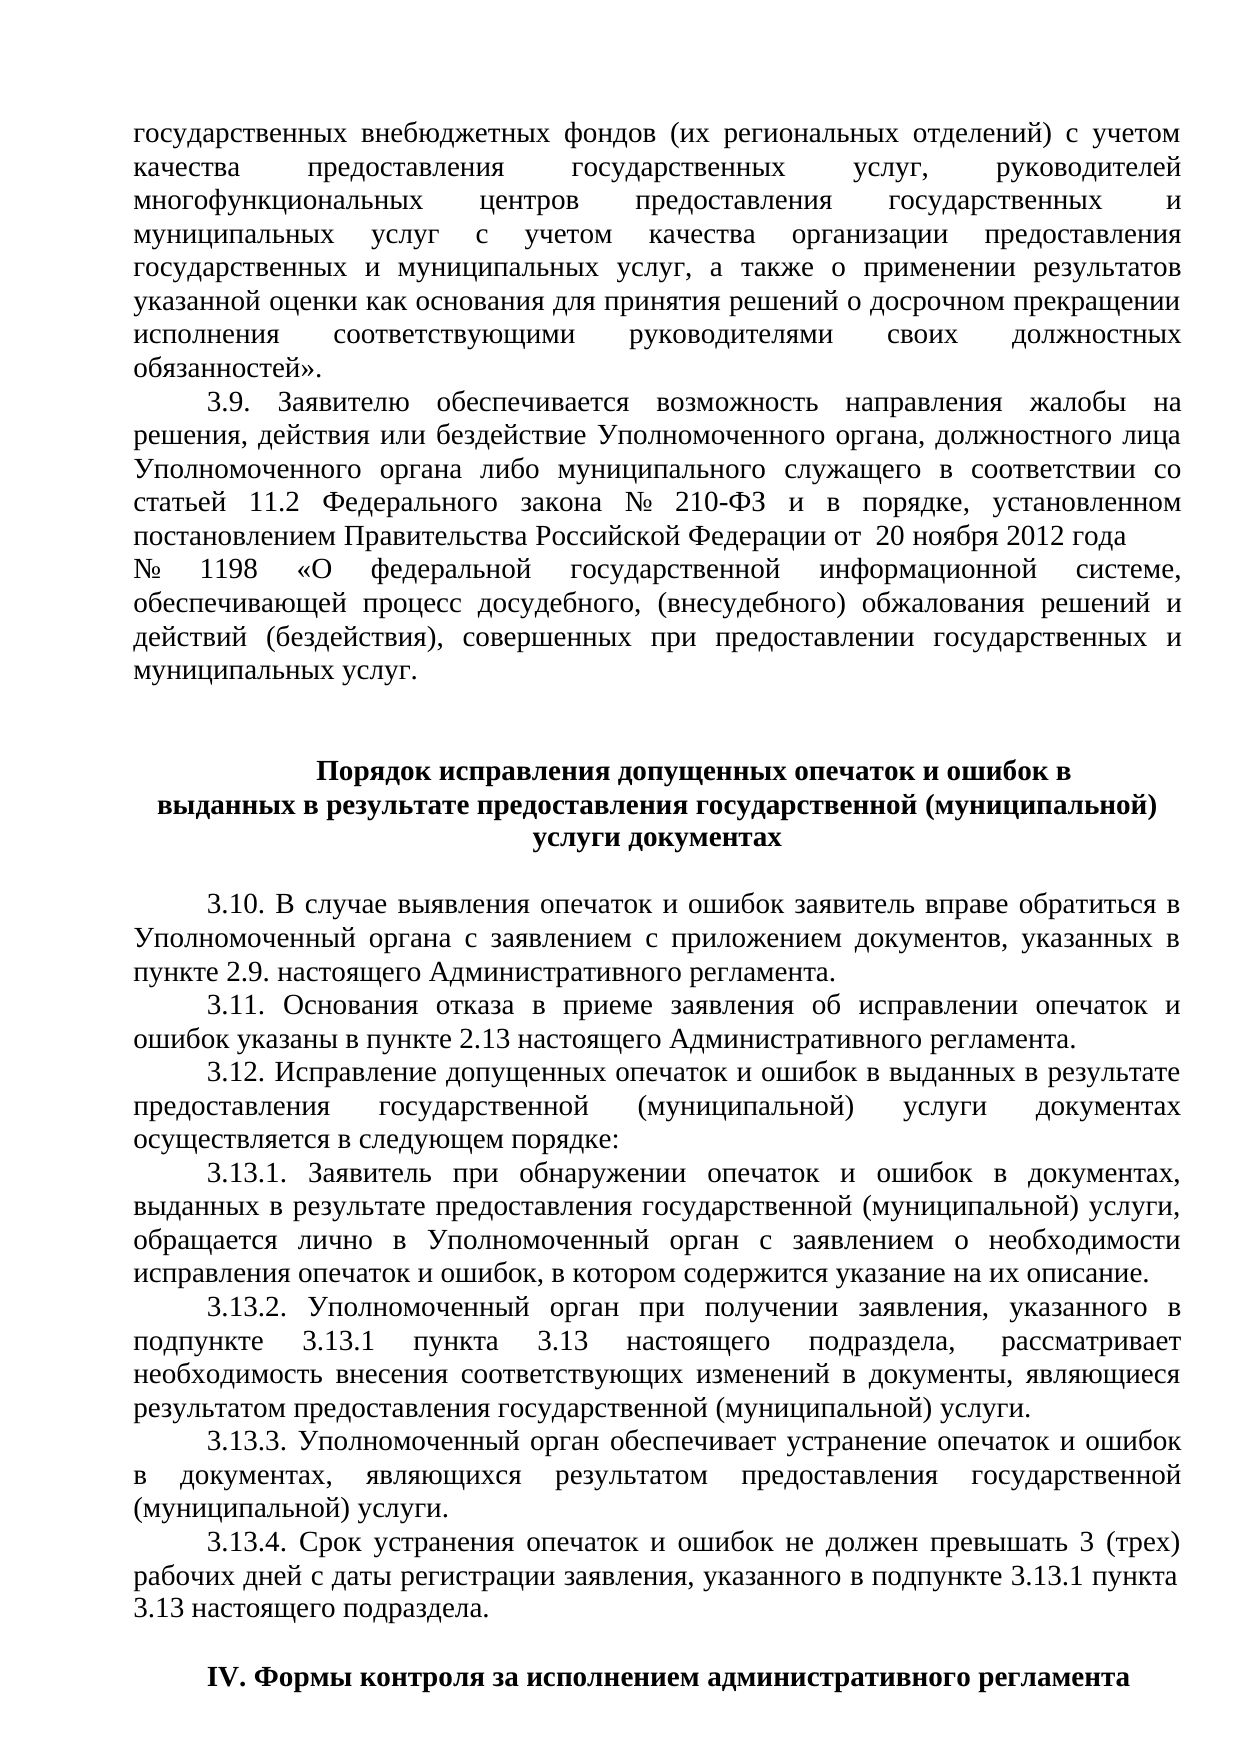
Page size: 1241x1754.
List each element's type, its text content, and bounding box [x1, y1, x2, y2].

list Заявителю обеспечивается возможность направления жалобы на решения, действия или бездействие Уполномоченного органа, должностного лица Уполномоченного органа либо муниципального служащего в соответствии со статьей 11.2 Федерального закона № 210-ФЗ и в порядке, установленном постановлением Правительства Российской Федерации от 20 ноября 2012 года [133, 384, 1182, 552]
list Основания отказа в приеме заявления об исправлении опечаток и ошибок указаны в пункте 2.13 настоящего Административного регламента. [133, 987, 1181, 1054]
list Срок устранения опечаток и ошибок не должен превышать 3 (трех) рабочих дней с даты регистрации заявления, указанного в подпункте 3.13.1 пункта [133, 1524, 1181, 1591]
text № 1198 «О федеральной государственной информационной системе, обеспечивающей процесс досудебного, (внесудебного) обжалования решений и действий (бездействия), совершенных при предоставлении государственных и муниципальных услуг. [133, 552, 1182, 686]
list Заявитель при обнаружении опечаток и ошибок в документах, выданных в результате предоставления государственной (муниципальной) услуги, обращается лично в Уполномоченный орган с заявлением о необходимости исправления опечаток и ошибок, в котором содержится указание на их описание. [133, 1155, 1181, 1289]
list В случае выявления опечаток и ошибок заявитель вправе обратиться в Уполномоченный органа с заявлением с приложением документов, указанных в пункте 2.9. настоящего Административного регламента. [133, 887, 1181, 987]
text услуги документах [532, 820, 1223, 853]
list Уполномоченный орган обеспечивает устранение опечаток и ошибок в документах, являющихся результатом предоставления государственной (муниципальной) услуги. [133, 1423, 1182, 1524]
list Исправление допущенных опечаток и ошибок в выданных в результате предоставления государственной (муниципальной) услуги документах осуществляется в следующем порядке: [133, 1054, 1181, 1155]
text 3.13 настоящего подраздела. [133, 1591, 1223, 1624]
subtitle Порядок исправления допущенных опечаток и ошибок в выданных в результате предоставления государственной (муниципальной) [157, 753, 1173, 820]
subtitle Формы контроля за исполнением административного регламента [207, 1659, 1223, 1692]
list Уполномоченный орган при получении заявления, указанного в подпункте 3.13.1 пункта 3.13 настоящего подраздела, рассматривает необходимость внесения соответствующих изменений в документы, являющиеся результатом предоставления государственной (муниципальной) услуги. [133, 1289, 1181, 1423]
text государственных внебюджетных фондов (их региональных отделений) с учетом качества предоставления государственных услуг, руководителей многофункциональных центров предоставления государственных и муниципальных услуг с учетом качества организации предоставления государственных и муниципальных услуг, а также о применении результатов указанной оценки как основания для принятия решений о досрочном прекращении исполнения соответствующими руководителями своих должностных обязанностей». [133, 115, 1182, 384]
